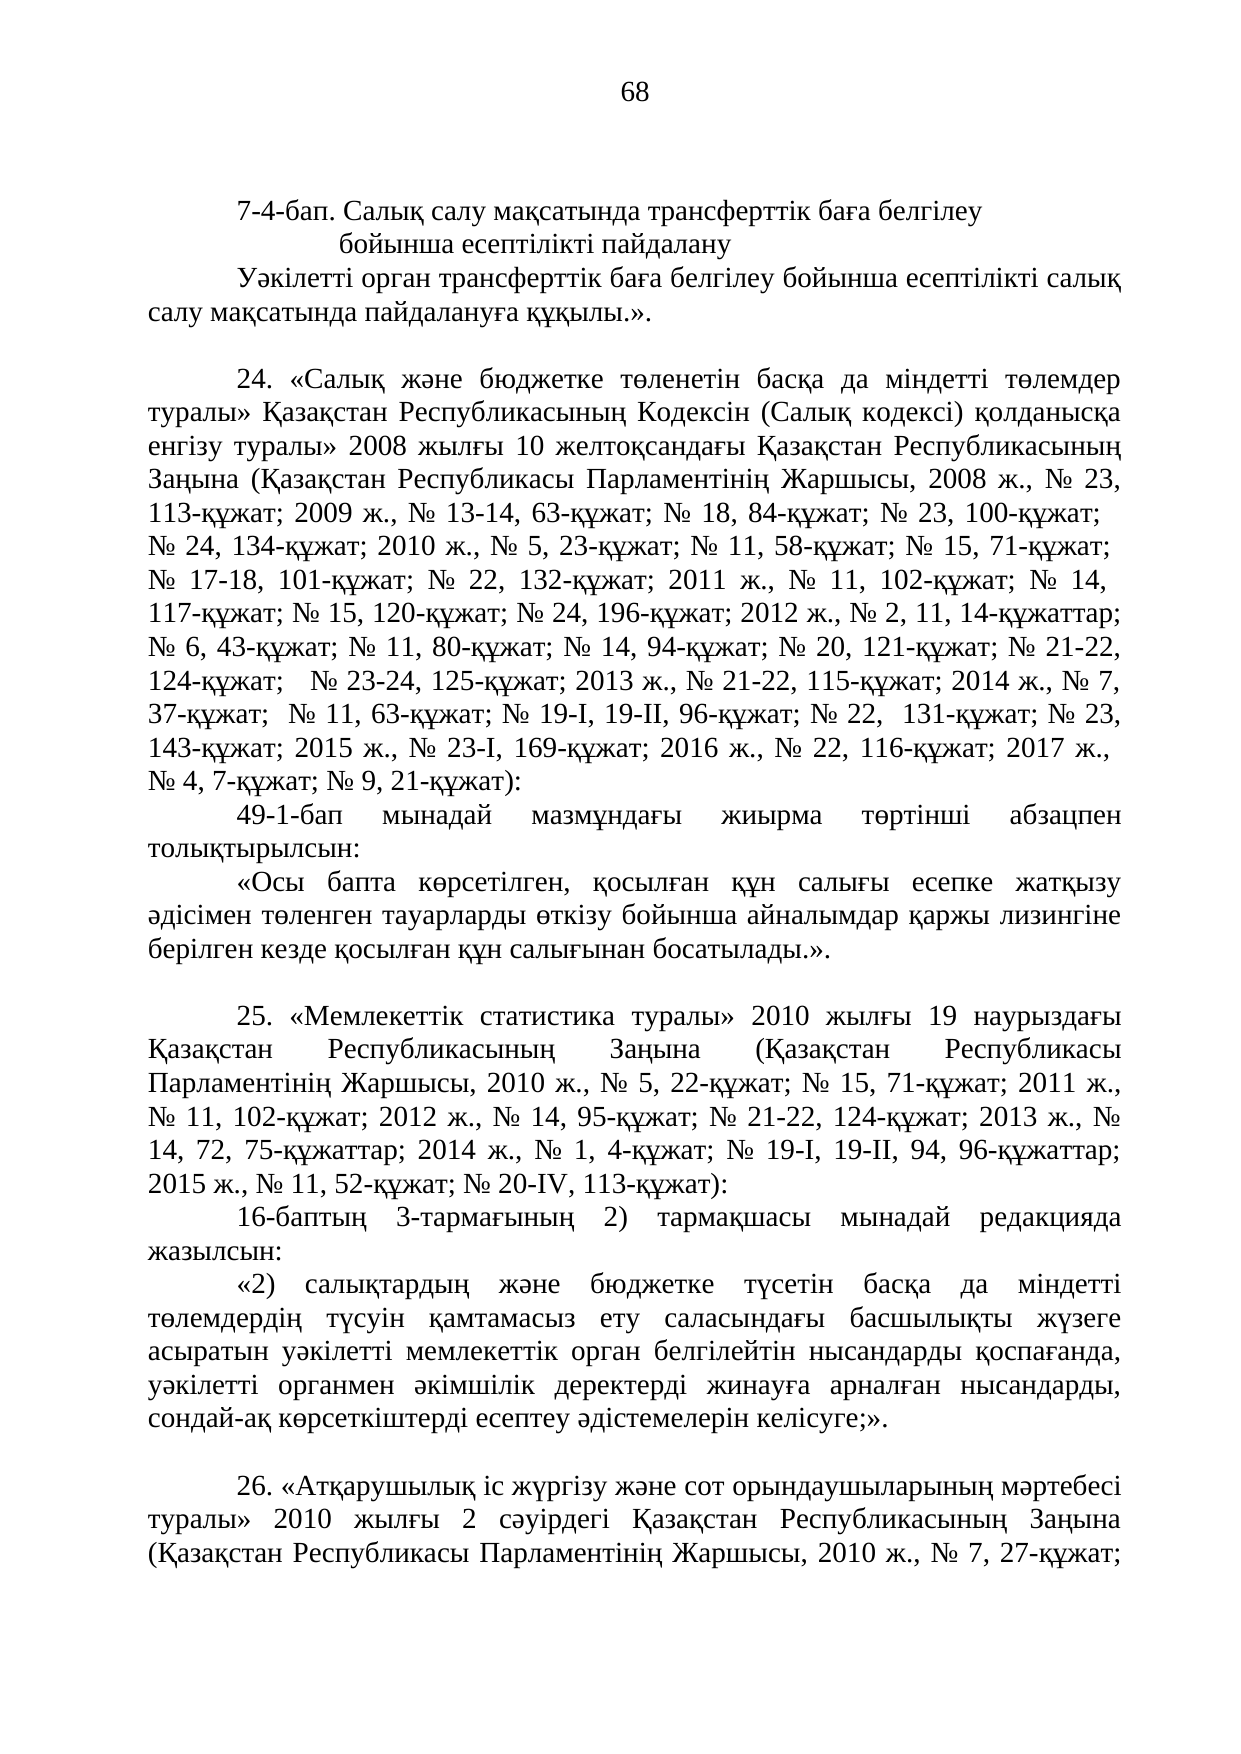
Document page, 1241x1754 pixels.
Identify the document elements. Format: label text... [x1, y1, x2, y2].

text бойынша есептілікті пайдалану [148, 227, 1122, 260]
text «2) салықтардың және бюджетке түсетін басқа да міндетті төлемдердің түсуін қамтамасыз ету саласындағы басшылықты жүзеге асыратын уәкілетті мемлекеттік орган белгілейтін нысандарды қоспағанда, уәкілетті органмен әкімшілік деректерді жинауға арналған нысандарды, сондай-ақ көрсеткіштерді есептеу әдістемелерін келісуге;». [148, 1266, 1122, 1434]
text 16-баптың 3-тармағының 2) тармақшасы мынадай редакцияда жазылсын: [148, 1199, 1122, 1266]
text 7-4-бап. Салық салу мақсатында трансферттік баға белгілеу [148, 193, 1122, 227]
text Уәкілетті орган трансферттік баға белгілеу бойынша есептілікті салық салу мақсатында пайдалануға құқылы.». [148, 260, 1122, 327]
text 24. «Салық және бюджетке төленетін басқа да міндетті төлемдер туралы» Қазақстан Республикасының Кодексін (Салық кодексі) қолданысқа енгізу туралы» 2008 жылғы 10 желтоқсандағы Қазақстан Республикасының Заңына (Қазақстан Республикасы Парламентінің Жаршысы, 2008 ж., № 23, 113-құжат; 2009 ж., № 13-14, 63-құжат; № 18, 84-құжат; № 23, 100-құжат; № 24, 134-құжат; 2010 ж., № 5, 23-құжат; № 11, 58-құжат; № 15, 71-құжат; № 17-18, 101-құжат; № 22, 132-құжат; 2011 ж., № 11, 102-құжат; № 14, 117-құжат; № 15, 120-құжат; № 24, 196-құжат; 2012 ж., № 2, 11, 14-құжаттар; № 6, 43-құжат; № 11, 80-құжат; № 14, 94-құжат; № 20, 121-құжат; № 21-22, 124-құжат; № 23-24, 125-құжат; 2013 ж., № 21-22, 115-құжат; 2014 ж., № 7, 37-құжат; № 11, 63-құжат; № 19-I, 19-II, 96-құжат; № 22, 131-құжат; № 23, 143-құжат; 2015 ж., № 23-I, 169-құжат; 2016 ж., № 22, 116-құжат; 2017 ж., № 4, 7-құжат; № 9, 21-құжат): [148, 361, 1122, 797]
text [148, 1468, 1122, 1568]
text 49-1-бап мынадай мазмұндағы жиырма төртінші абзацпен толықтырылсын: [148, 797, 1122, 864]
text «Осы бапта көрсетілген, қосылған құн салығы есепке жатқызу әдісімен төленген тауарларды өткізу бойынша айналымдар қаржы лизингіне берілген кезде қосылған құн салығынан босатылады.». [148, 864, 1122, 964]
text 25. «Мемлекеттік статистика туралы» 2010 жылғы 19 наурыздағы Қазақстан Республикасының Заңына (Қазақстан Республикасы Парламентінің Жаршысы, 2010 ж., № 5, 22-құжат; № 15, 71-құжат; 2011 ж., № 11, 102-құжат; 2012 ж., № 14, 95-құжат; № 21-22, 124-құжат; 2013 ж., № 14, 72, 75-құжаттар; 2014 ж., № 1, 4-құжат; № 19-I, 19-II, 94, 96-құжаттар; 2015 ж., № 11, 52-құжат; № 20-IV, 113-құжат): [148, 998, 1122, 1199]
